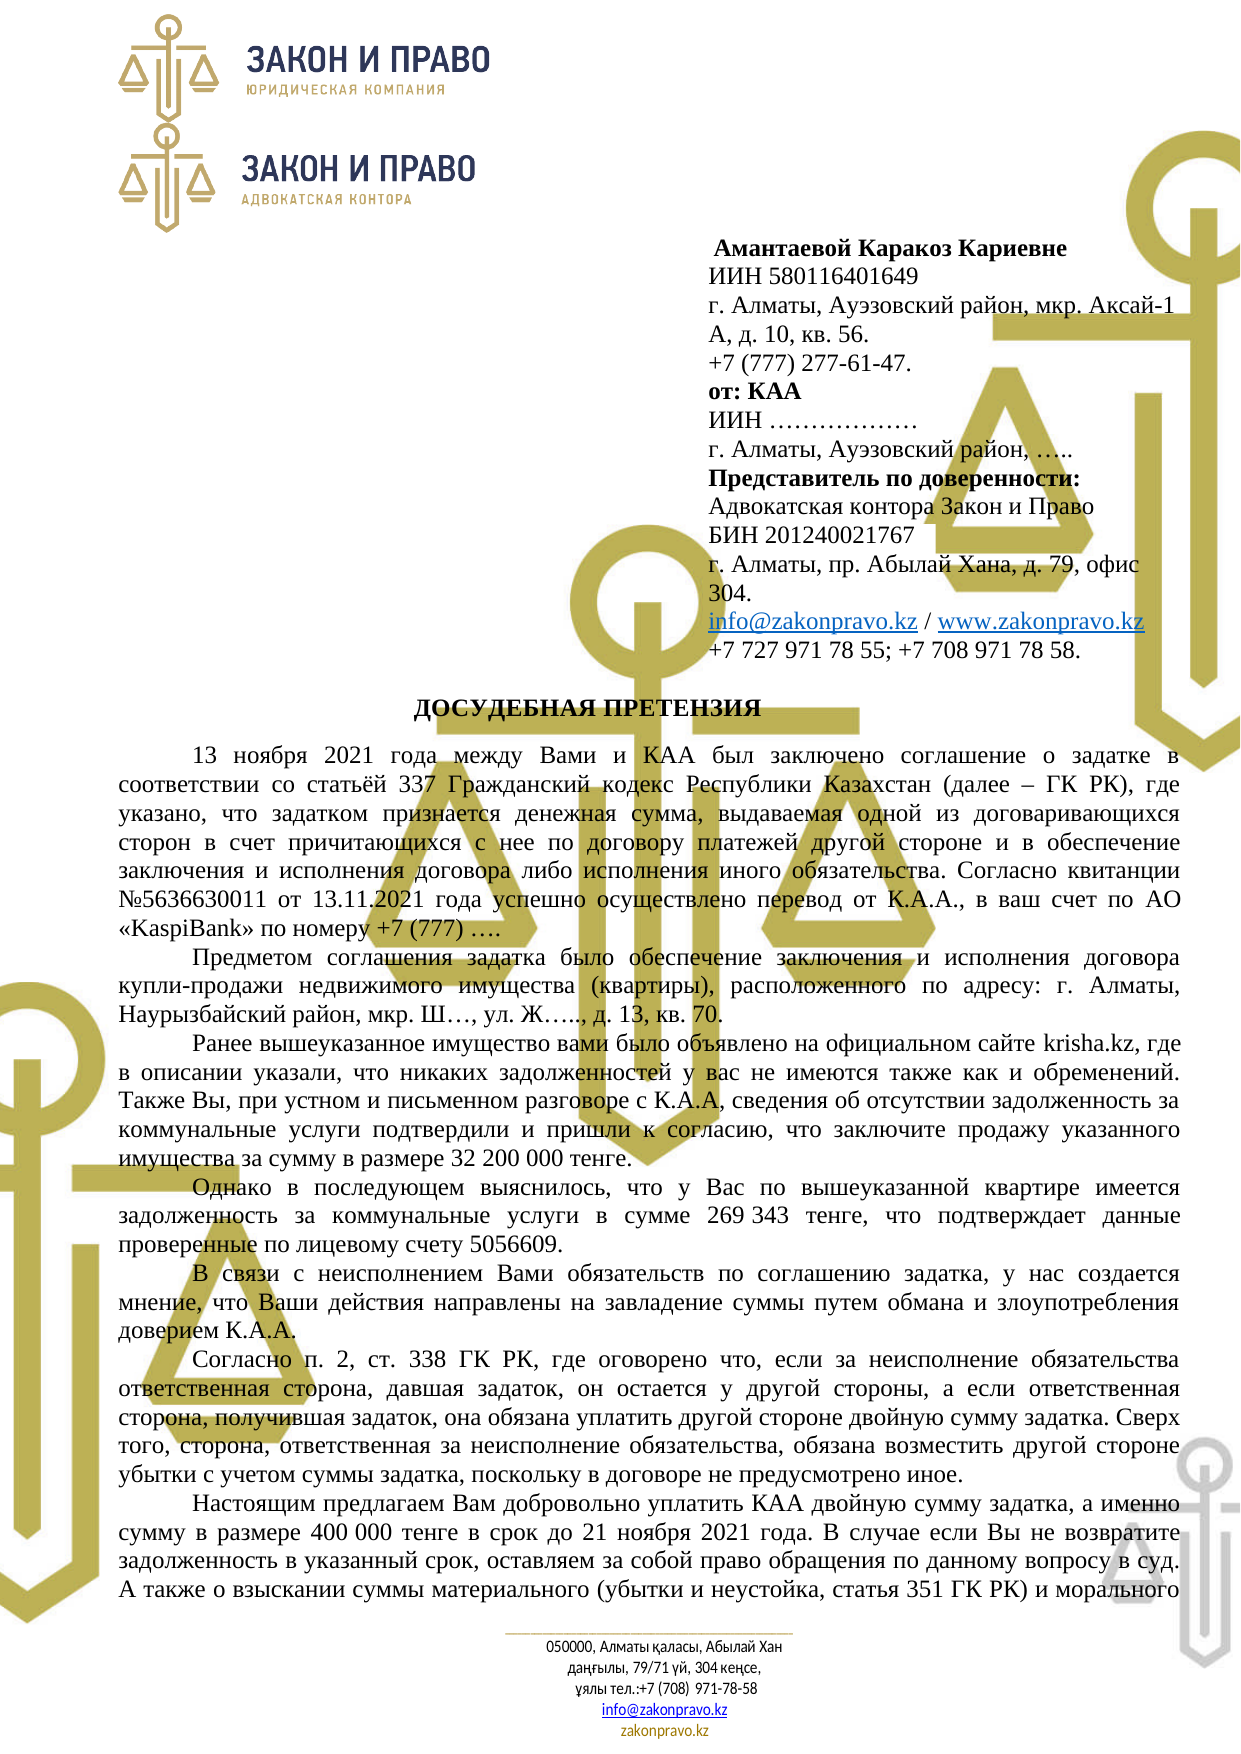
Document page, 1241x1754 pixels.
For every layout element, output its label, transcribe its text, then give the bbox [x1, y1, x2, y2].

text ДОСУДЕБНАЯ ПРЕТЕНЗИЯ [118, 693, 1181, 721]
text 13 ноября 2021 года между Вами и КАА был заключено соглашение о задатке в соответствии со статьёй 337 Гражданский кодекс Республики Казахстан (далее – ГК РК), где указано, что задатком признается денежная сумма, выдаваемая одной из договаривающихся сторон в счет причитающихся с нее по договору платежей другой стороне и в обеспечение заключения и исполнения договора либо исполнения иного обязательства. Согласно квитанции №5636630011 от 13.11.2021 года успешно осуществлено перевод от К.А.А., в ваш счет по AO «KaspiBank» по номеру +7 (777) …. [118, 740, 1181, 942]
text info@zakonpravo.kz / www.zakonpravo.kz [708, 606, 1181, 635]
text ИИН 580116401649 [708, 261, 1181, 290]
text г. Алматы, Ауэзовский район, мкр. Аксай-1 А, д. 10, кв. 56. [708, 290, 1181, 348]
picture [363, 130, 1241, 1754]
text г. Алматы, пр. Абылай Хана, д. 79, офис 304. [708, 549, 1181, 606]
text +7 (777) 277-61-47. [708, 348, 1181, 376]
text +7 727 971 78 55; +7 708 971 78 58. [708, 635, 1181, 664]
text Согласно п. 2, ст. 338 ГК РК, где оговорено что, если за неисполнение обязательства ответственная сторона, давшая задаток, он остается у другой стороны, а если ответственная сторона, получившая задаток, она обязана уплатить другой стороне двойную сумму задатка. Сверх того, сторона, ответственная за неисполнение обязательства, обязана возместить другой стороне убытки с учетом суммы задатка, поскольку в договоре не предусмотрено иное. [118, 1344, 1181, 1488]
text БИН 201240021767 [708, 520, 1181, 549]
text Представитель по доверенности: [708, 463, 1181, 491]
text Ранее вышеуказанное имущество вами было объявлено на официальном сайте krisha.kz, где в описании указали, что никаких задолженностей у вас не имеются также как и обременений. Также Вы, при устном и письменном разговоре с К.А.А, сведения об отсутствии задолженность за коммунальные услуги подтвердили и пришли к согласию, что заключите продажу указанного имущества за сумму в размере 32 200 000 тенге. [118, 1028, 1181, 1172]
text от: КАА [708, 376, 1181, 405]
text Однако в последующем выяснилось, что у Вас по вышеуказанной квартире имеется задолженность за коммунальные услуги в сумме 269 343 тенге, что подтверждает данные проверенные по лицевому счету 5056609. [118, 1172, 1181, 1258]
picture [0, 982, 316, 1754]
text Амантаевой Каракоз Кариевне [708, 233, 1181, 261]
text В связи с неисполнением Вами обязательств по соглашению задатка, у нас создается мнение, что Ваши действия направлены на завладение суммы путем обмана и злоупотребления доверием К.А.А. [118, 1258, 1181, 1344]
text Адвокатская контора Закон и Право [708, 491, 1181, 520]
picture [118, 14, 490, 233]
text Предметом соглашения задатка было обеспечение заключения и исполнения договора купли-продажи недвижимого имущества (квартиры), расположенного по адресу: г. Алматы, Наурызбайский район, мкр. Ш…, ул. Ж….., д. 13, кв. 70. [118, 942, 1181, 1028]
text ИИН ……………… [708, 405, 1181, 434]
text г. Алматы, Ауэзовский район, ….. [708, 434, 1181, 463]
